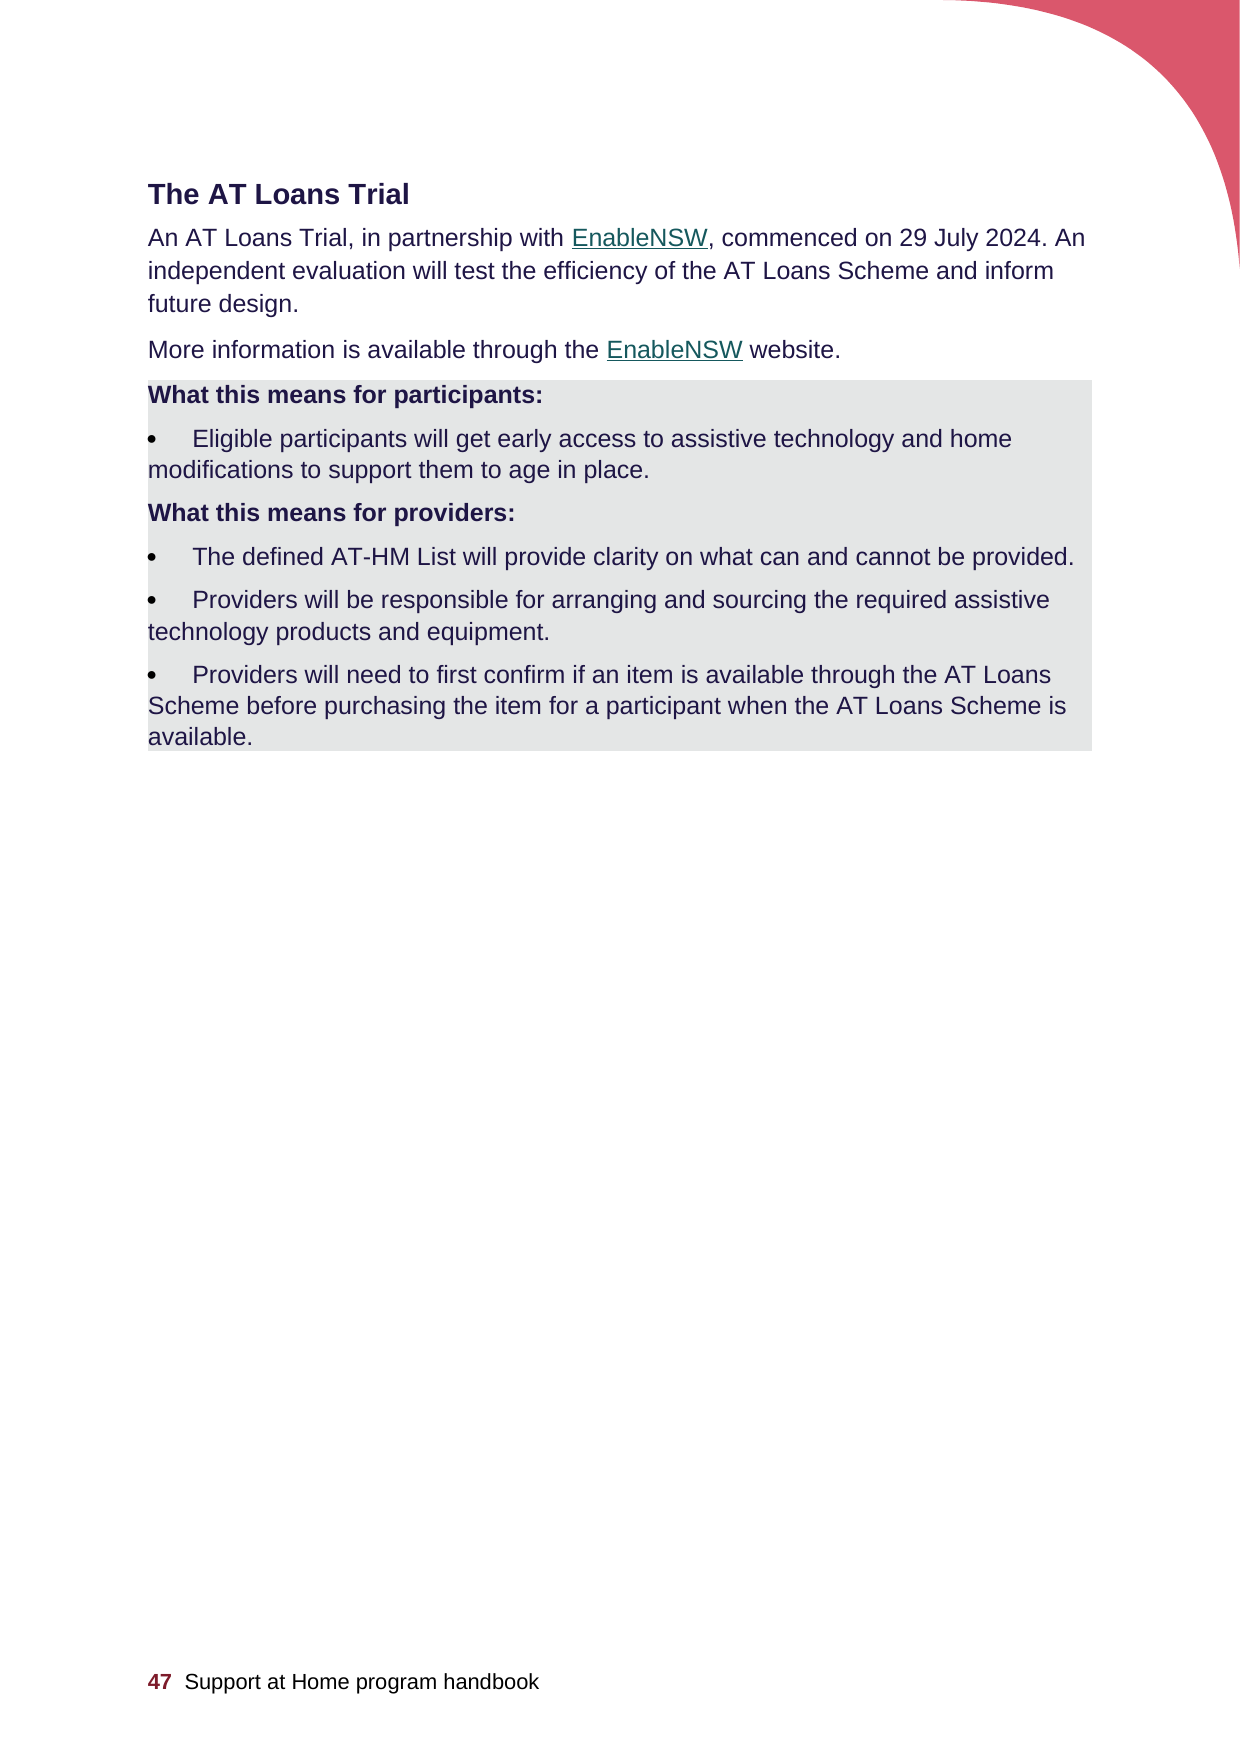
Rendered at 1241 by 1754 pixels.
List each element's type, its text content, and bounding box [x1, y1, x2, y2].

text Eligible participants will get early access to assistive technology and home modifications to support them to age in place. [148, 424, 1092, 484]
text Providers will be responsible for arranging and sourcing the required assistive technology products and equipment. [148, 586, 1092, 645]
subtitle The AT Loans Trial [148, 177, 1092, 211]
text Providers will need to first confirm if an item is available through the AT Loans Scheme before purchasing the item for a participant when the AT Loans Scheme is available. [148, 660, 1092, 751]
text An AT Loans Trial, in partnership with EnableNSW, commenced on 29 July 2024. An independent evaluation will test the efficiency of the AT Loans Scheme and inform future design. [148, 223, 1092, 318]
text More information is available through the EnableNSW website. [148, 335, 1092, 363]
subtitle What this means for participants: [148, 380, 1092, 409]
subtitle What this means for providers: [148, 498, 1092, 527]
text The defined AT-HM List will provide clarity on what can and cannot be provided. [148, 542, 1092, 571]
